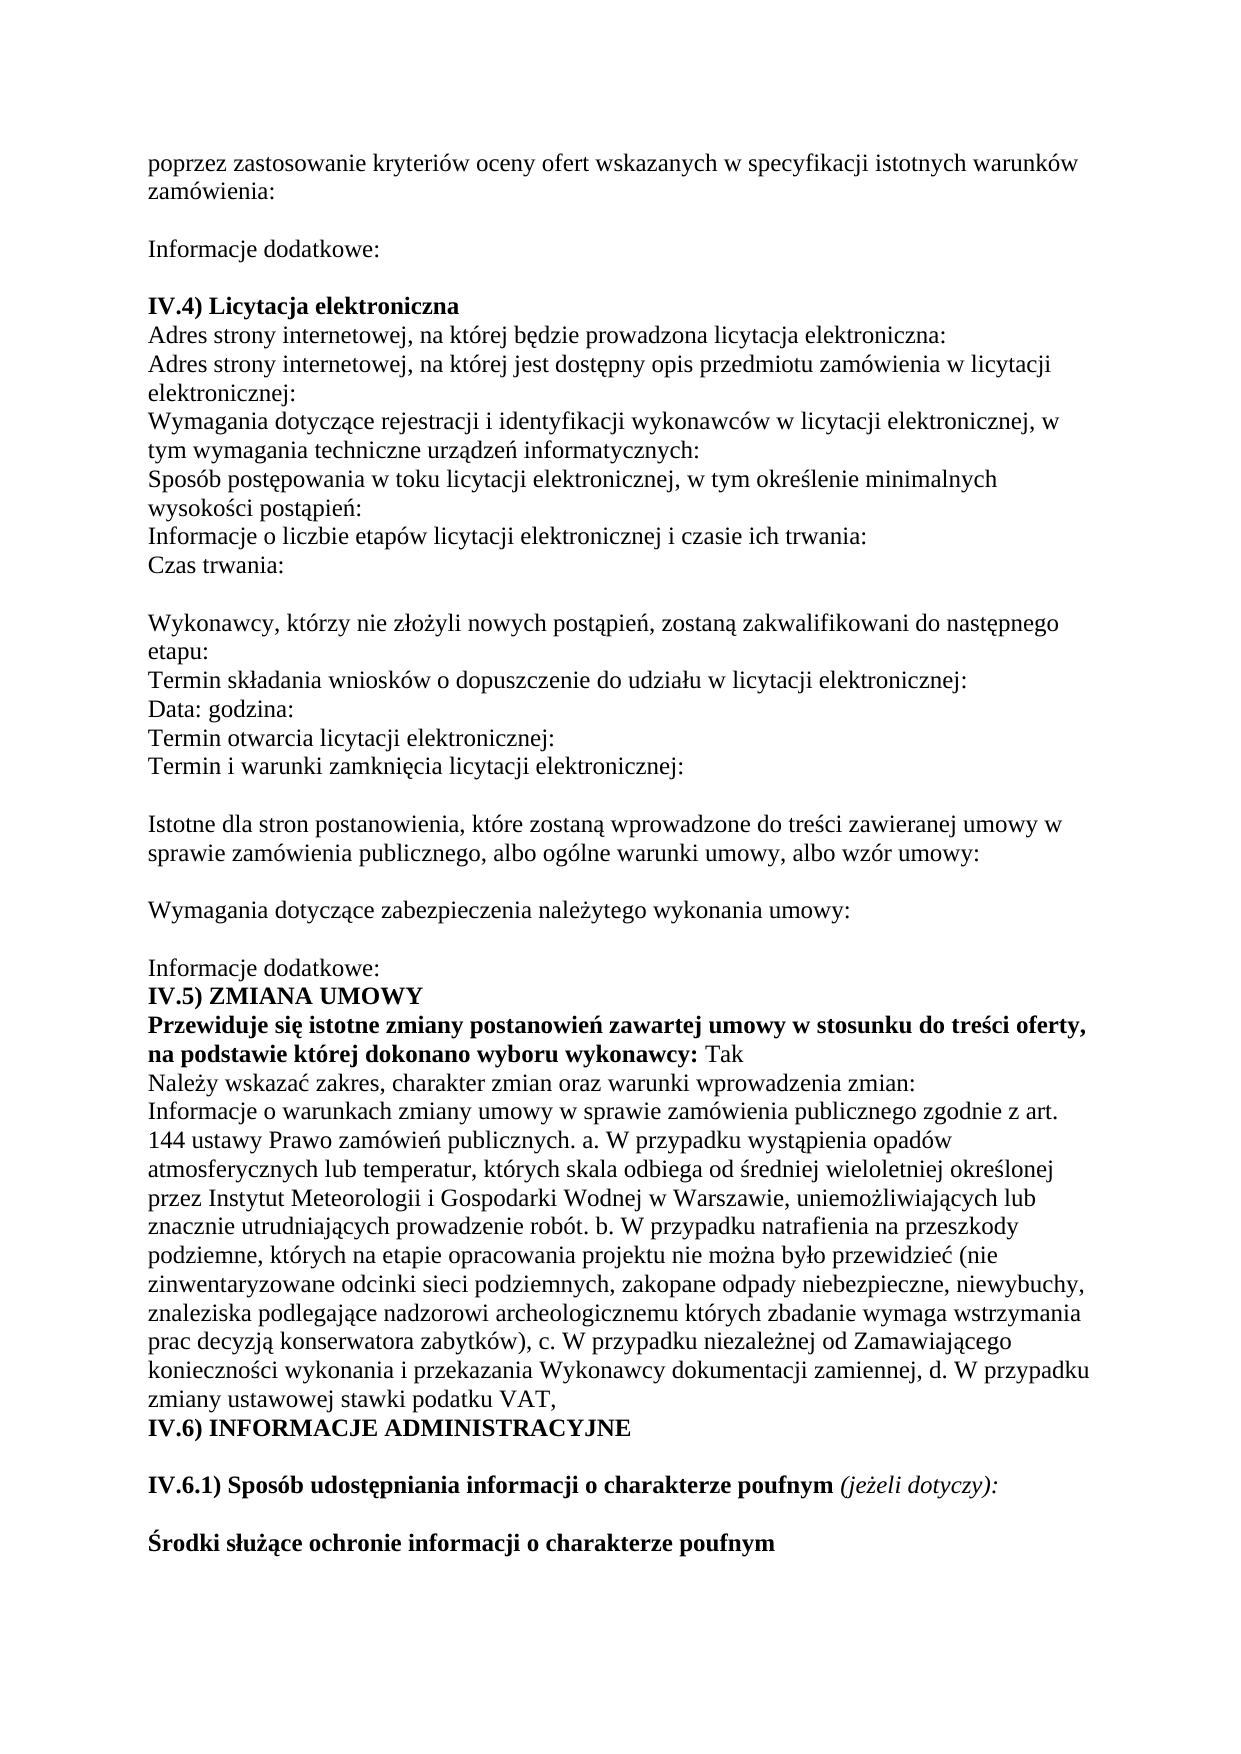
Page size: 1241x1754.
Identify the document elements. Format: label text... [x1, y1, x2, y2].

text Adres strony internetowej, na której jest dostępny opis przedmiotu zamówienia w licytacji elektronicznej: [148, 349, 1093, 406]
text Wymagania dotyczące rejestracji i identyfikacji wykonawców w licytacji elektronicznej, w tym wymagania techniczne urządzeń informatycznych: [148, 406, 1093, 464]
text Termin składania wniosków o dopuszczenie do udziału w licytacji elektronicznej: Data: godzina: Termin otwarcia licytacji elektronicznej: [148, 665, 1093, 751]
text Istotne dla stron postanowienia, które zostaną wprowadzone do treści zawieranej umowy w sprawie zamówienia publicznego, albo ogólne warunki umowy, albo wzór umowy: [148, 780, 1093, 866]
text Informacje dodatkowe: [148, 924, 1093, 981]
text Informacje o liczbie etapów licytacji elektronicznej i czasie ich trwania: [148, 521, 1093, 550]
text Termin i warunki zamknięcia licytacji elektronicznej: [148, 751, 1093, 780]
text Sposób postępowania w toku licytacji elektronicznej, w tym określenie minimalnych wysokości postąpień: [148, 464, 1093, 521]
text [148, 981, 1093, 1585]
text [148, 148, 1093, 349]
text Czas trwania: Wykonawcy, którzy nie złożyli nowych postąpień, zostaną zakwalifikowani do następnego etapu: [148, 550, 1093, 665]
text Wymagania dotyczące zabezpieczenia należytego wykonania umowy: [148, 866, 1093, 924]
